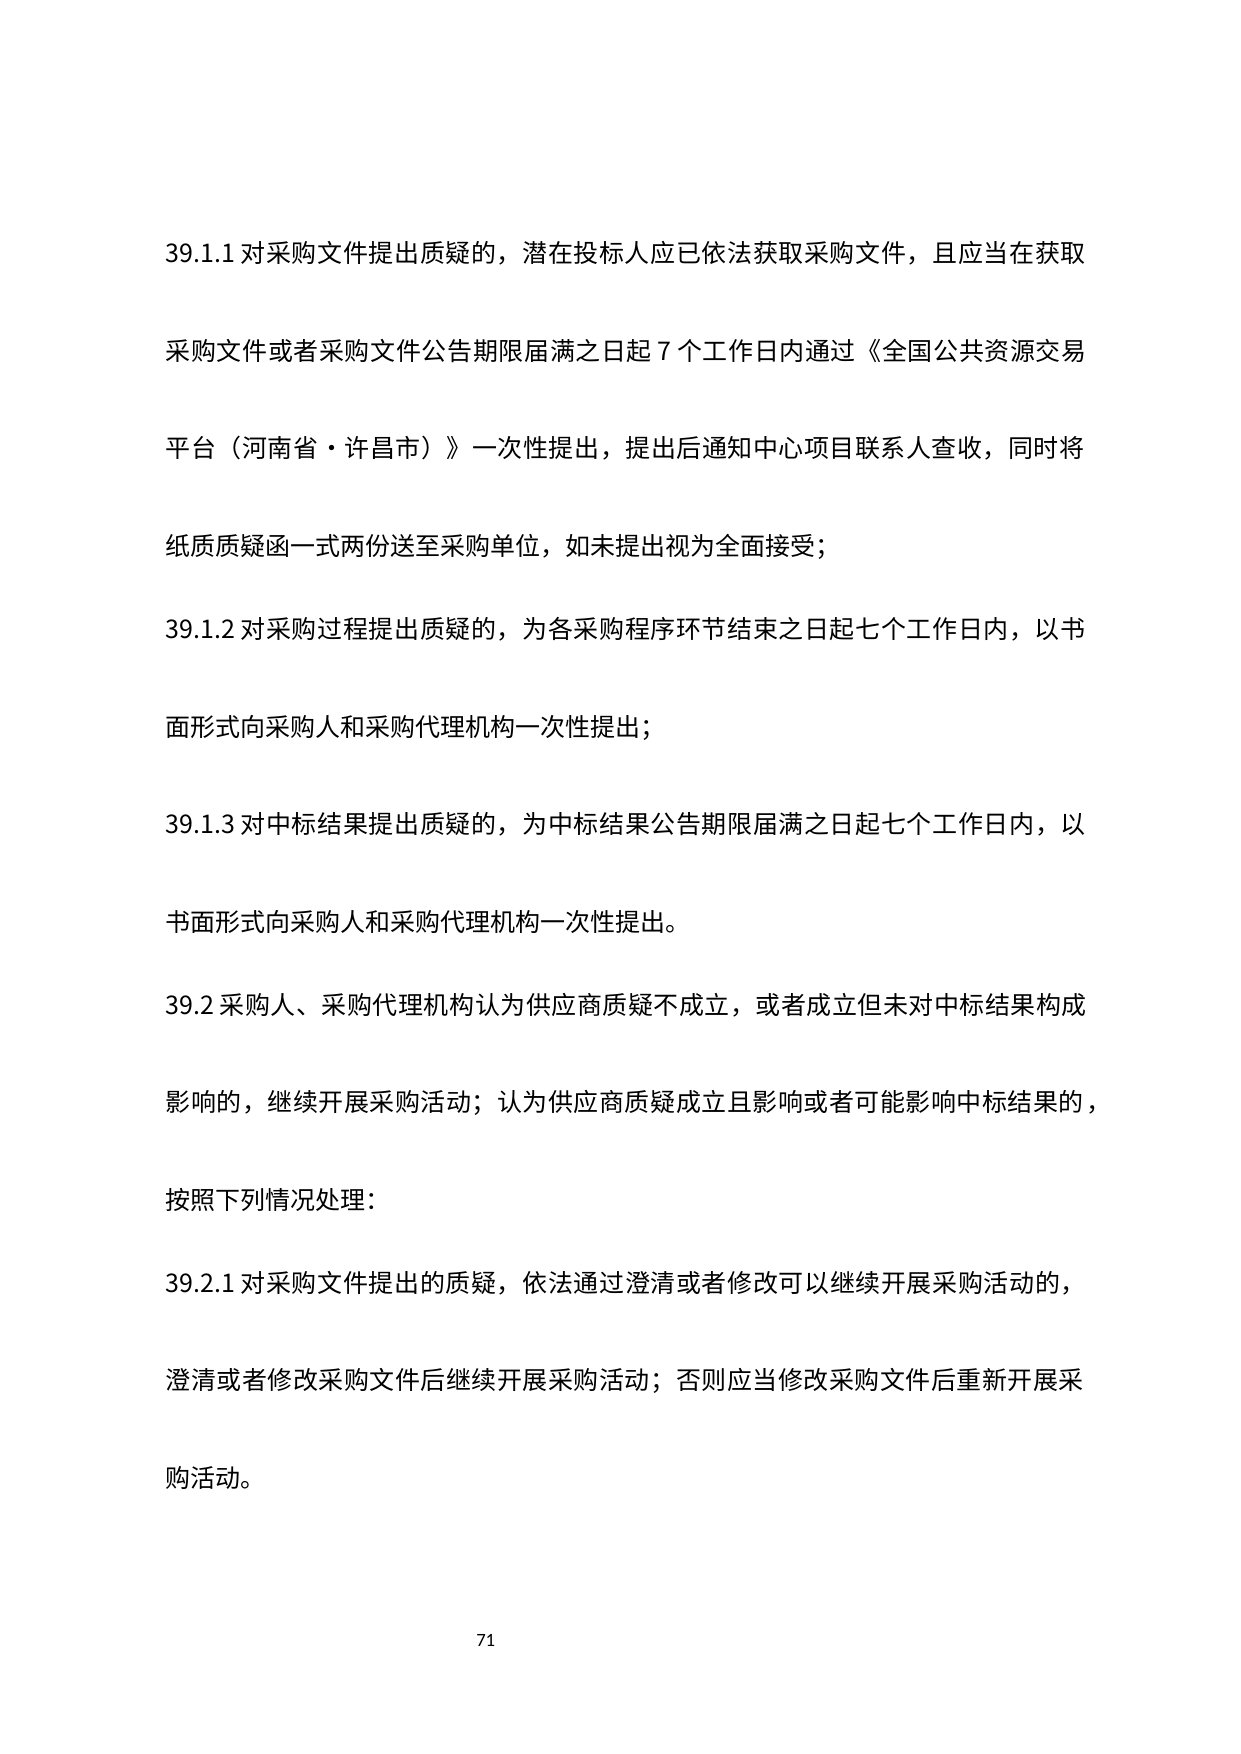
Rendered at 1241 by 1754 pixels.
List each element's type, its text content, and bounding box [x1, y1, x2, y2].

text 39.1.1 对采购文件提出质疑的，潜在投标人应已依法获取采购文件，且应当在获取采购文件或者采购文件公告期限届满之日起7个工作日内通过《全国公共资源交易平台（河南省·许昌市）》一次性提出，提出后通知中心项目联系人查收，同时将纸质质疑函一式两份送至采购单位，如未提出视为全面接受； [165, 219, 1087, 577]
text 39.2.1 对采购文件提出的质疑，依法通过澄清或者修改可以继续开展采购活动的，澄清或者修改采购文件后继续开展采购活动；否则应当修改采购文件后重新开展采购活动。 [165, 1249, 1087, 1509]
text 39.1.2 对采购过程提出质疑的，为各采购程序环节结束之日起七个工作日内，以书面形式向采购人和采购代理机构一次性提出； 39.1.3 对中标结果提出质疑的，为中标结果公告期限届满之日起七个工作日内，以书面形式向采购人和采购代理机构一次性提出。 [165, 595, 1087, 953]
text 39.2 采购人、采购代理机构认为供应商质疑不成立，或者成立但未对中标结果构成影响的，继续开展采购活动；认为供应商质疑成立且影响或者可能影响中标结果的，按照下列情况处理： [165, 971, 1087, 1231]
